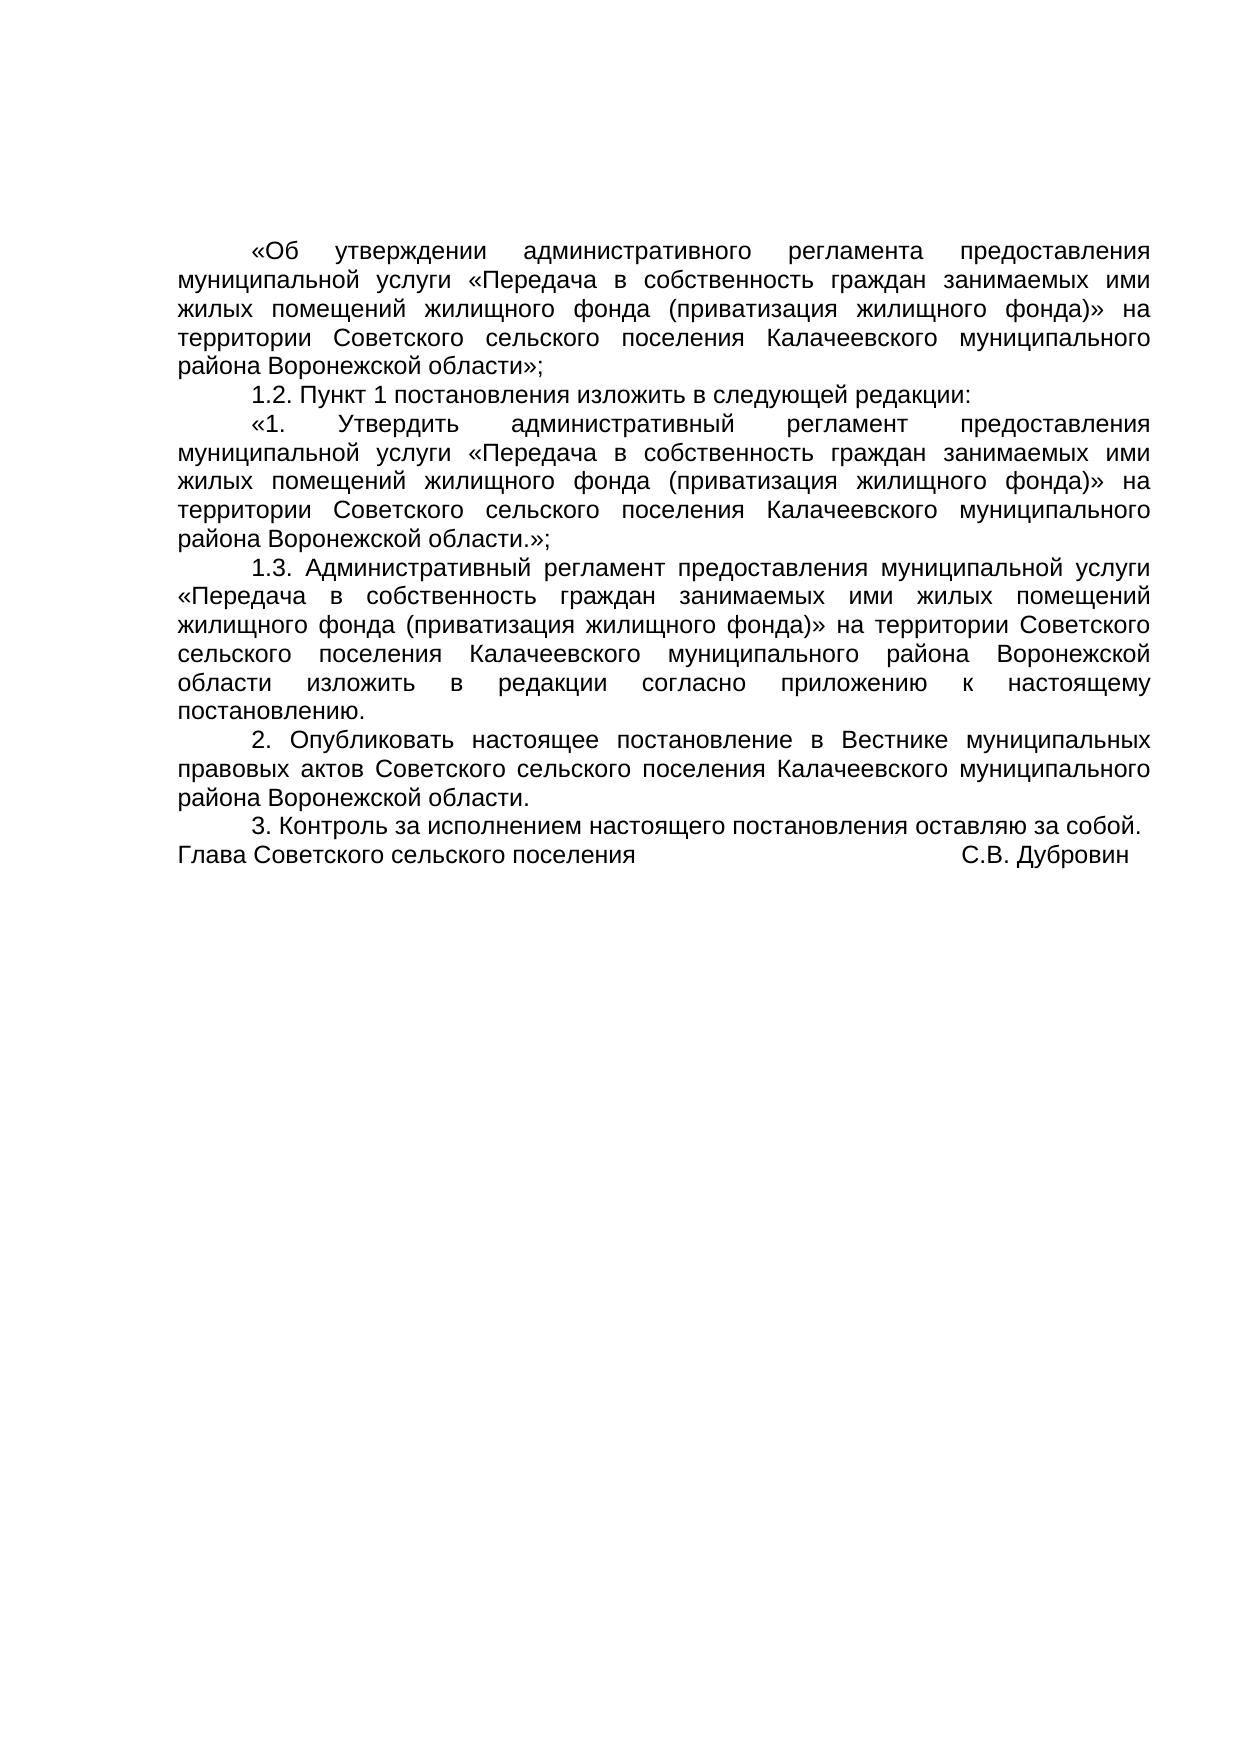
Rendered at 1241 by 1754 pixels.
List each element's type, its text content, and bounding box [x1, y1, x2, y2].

text 3. Контроль за исполнением настоящего постановления оставляю за собой. [177, 811, 1152, 840]
text 2. Опубликовать настоящее постановление в Вестнике муниципальных правовых актов Советского сельского поселения Калачеевского муниципального района Воронежской области. [177, 725, 1152, 811]
text 1.2. Пункт 1 постановления изложить в следующей редакции: [177, 380, 1152, 409]
text «1. Утвердить административный регламент предоставления муниципальной услуги «Передача в собственность граждан занимаемых ими жилых помещений жилищного фонда (приватизация жилищного фонда)» на территории Советского сельского поселения Калачеевского муниципального района Воронежской области.»; [177, 409, 1152, 552]
table_header Глава Советского сельского поселения [166, 840, 699, 869]
text «Об утверждении административного регламента предоставления муниципальной услуги «Передача в собственность граждан занимаемых ими жилых помещений жилищного фонда (приватизация жилищного фонда)» на территории Советского сельского поселения Калачеевского муниципального района Воронежской области»; [177, 236, 1152, 380]
table_header С.В. Дубровин [699, 840, 1141, 869]
text 1.3. Административный регламент предоставления муниципальной услуги «Передача в собственность граждан занимаемых ими жилых помещений жилищного фонда (приватизация жилищного фонда)» на территории Советского сельского поселения Калачеевского муниципального района Воронежской области изложить в редакции согласно приложению к настоящему постановлению. [177, 552, 1152, 725]
